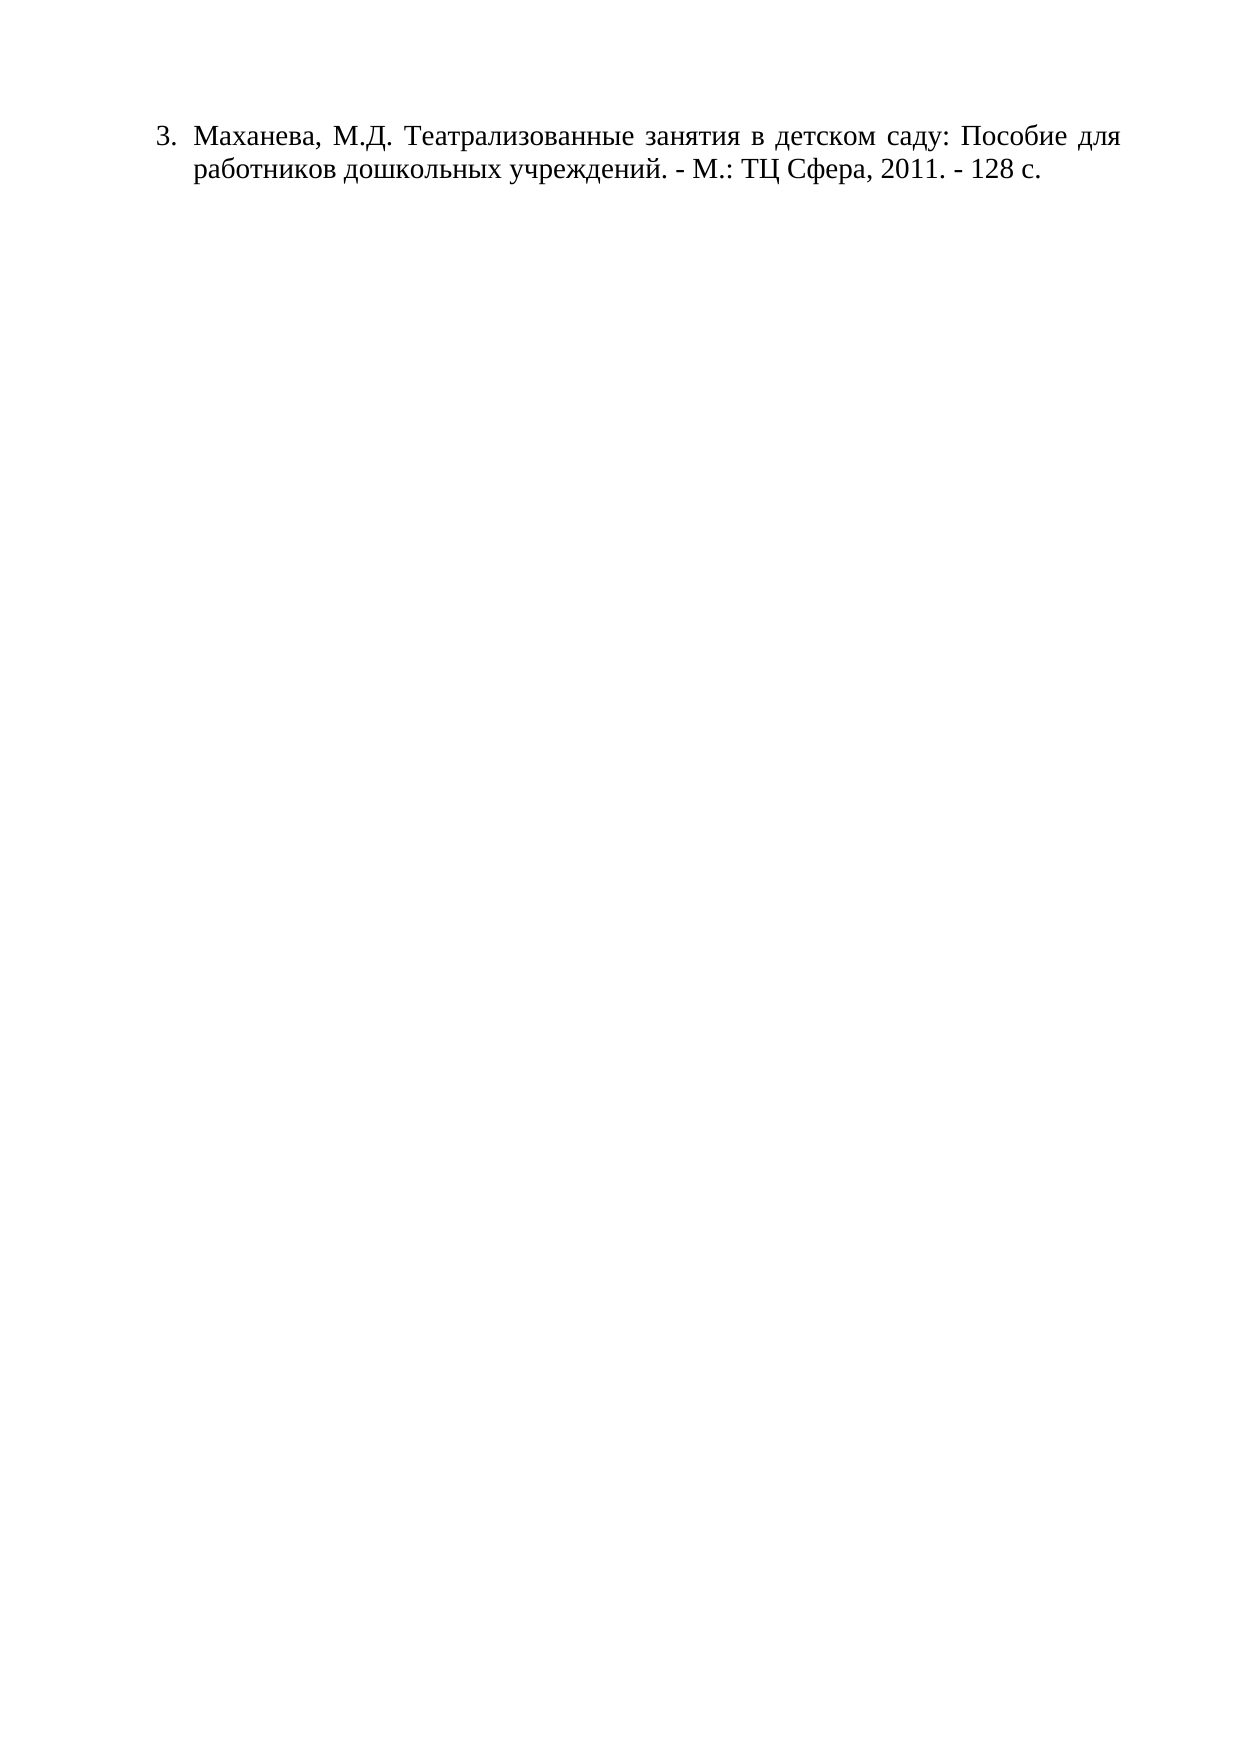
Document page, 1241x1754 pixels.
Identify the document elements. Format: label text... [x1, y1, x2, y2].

list Маханева, М.Д. Театрализованные занятия в детском саду: Пособие для работников дошкольных учреждений. - М.: ТЦ Сфера, 2011. - 128 с. [156, 118, 1122, 185]
